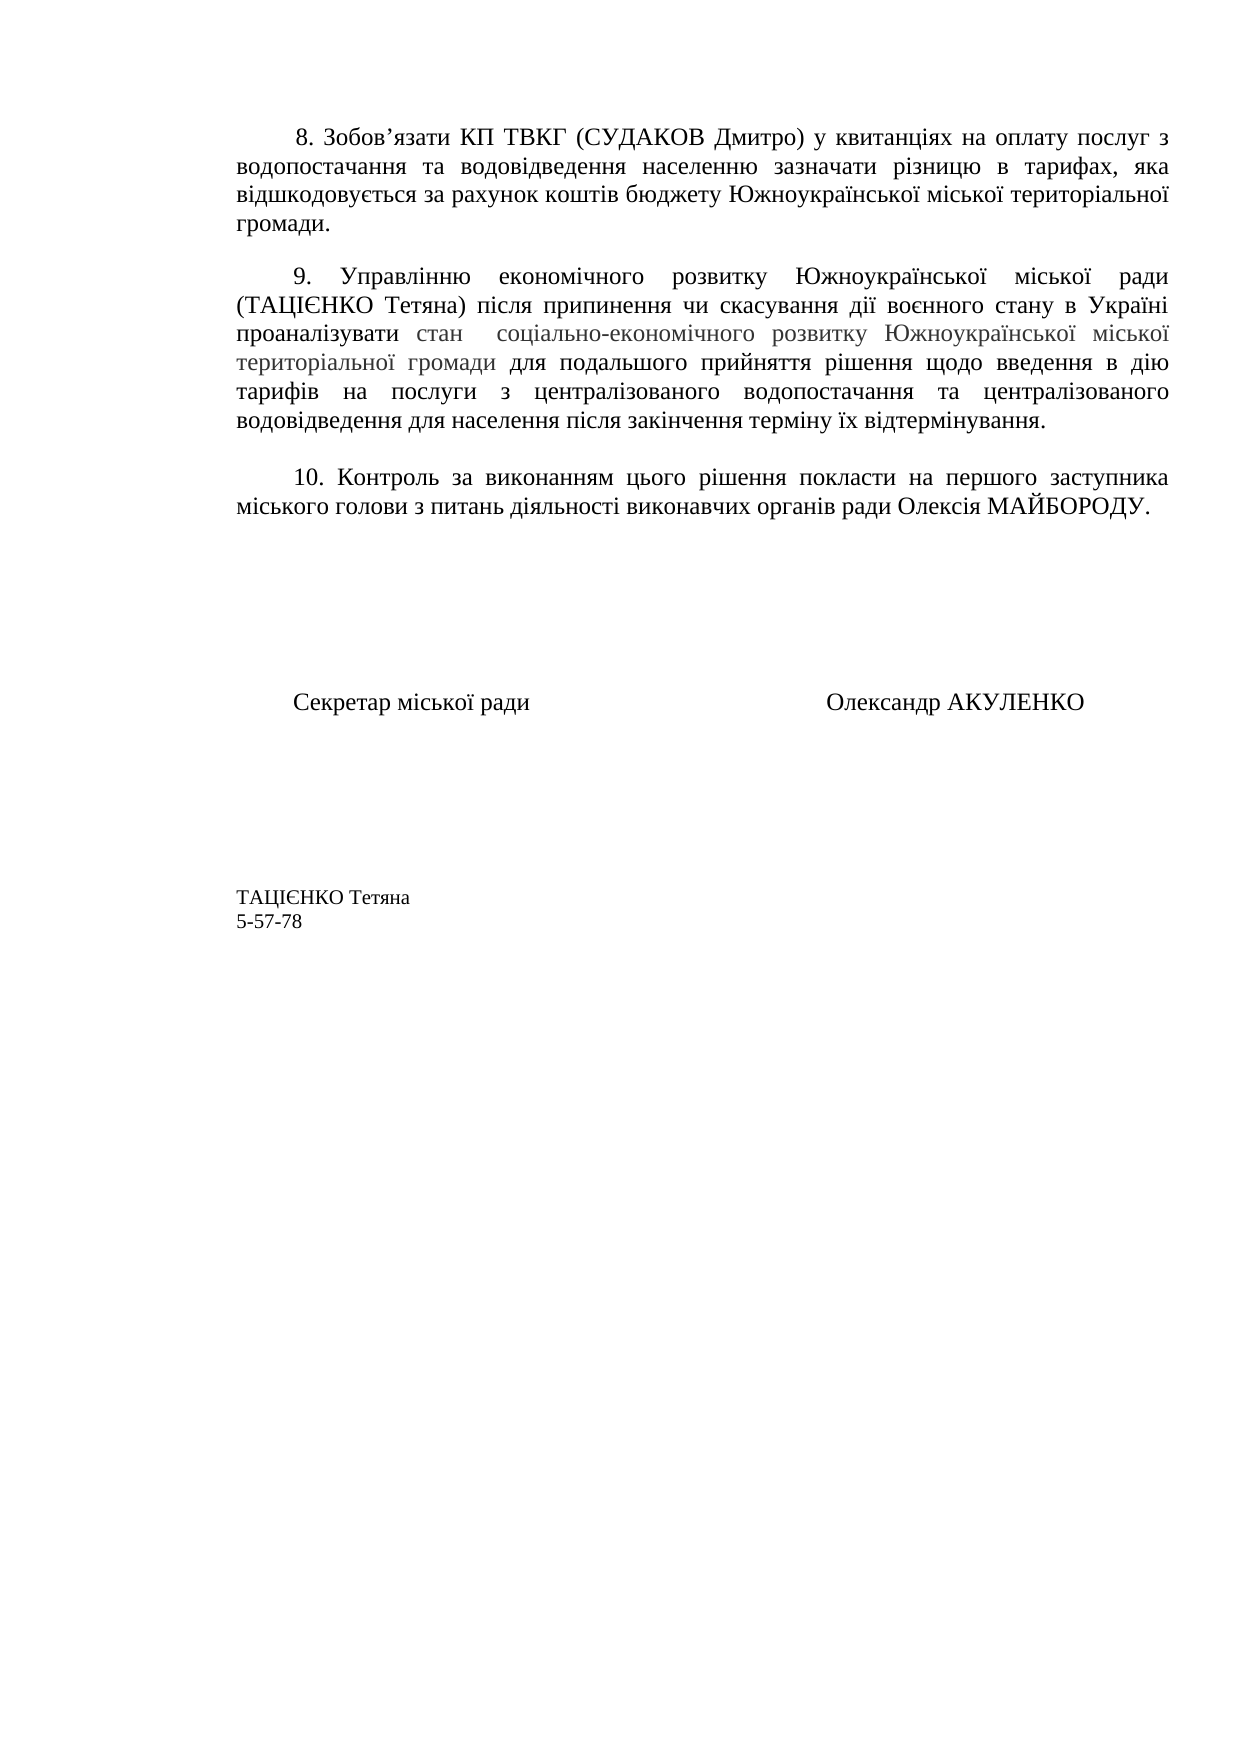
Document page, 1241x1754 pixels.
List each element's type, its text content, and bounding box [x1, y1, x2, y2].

text ТАЦІЄНКО Тетяна [236, 885, 1169, 909]
text 5-57-78 [236, 909, 1169, 933]
text 9. Управлінню економічного розвитку Южноукраїнської міської ради (ТАЦІЄНКО Тетяна) після припинення чи скасування дії воєнного стану в Україні проаналізувати стан соціально-економічного розвитку Южноукраїнської міської територіальної громади для подальшого прийняття рішення щодо введення в дію тарифів на послуги з централізованого водопостачання та централізованого водовідведення для населення після закінчення терміну їх відтермінування. [236, 261, 1170, 347]
text Секретар міської ради Олександр АКУЛЕНКО [236, 687, 1169, 716]
text 9. Управлінню економічного розвитку Южноукраїнської міської ради (ТАЦІЄНКО Тетяна) після припинення чи скасування дії воєнного стану в Україні проаналізувати стан соціально-економічного розвитку Южноукраїнської міської територіальної громади для подальшого прийняття рішення щодо введення в дію тарифів на послуги з централізованого водопостачання та централізованого водовідведення для населення після закінчення терміну їх відтермінування. [236, 347, 1170, 433]
text 8. Зобов’язати КП ТВКГ (СУДАКОВ Дмитро) у квитанціях на оплату послуг з водопостачання та водовідведення населенню зазначати різницю в тарифах, яка відшкодовується за рахунок коштів бюджету Южноукраїнської міської територіальної громади. [236, 122, 1170, 237]
text 10. Контроль за виконанням цього рішення покласти на першого заступника міського голови з питань діяльності виконавчих органів ради Олексія МАЙБОРОДУ. [236, 462, 1170, 520]
